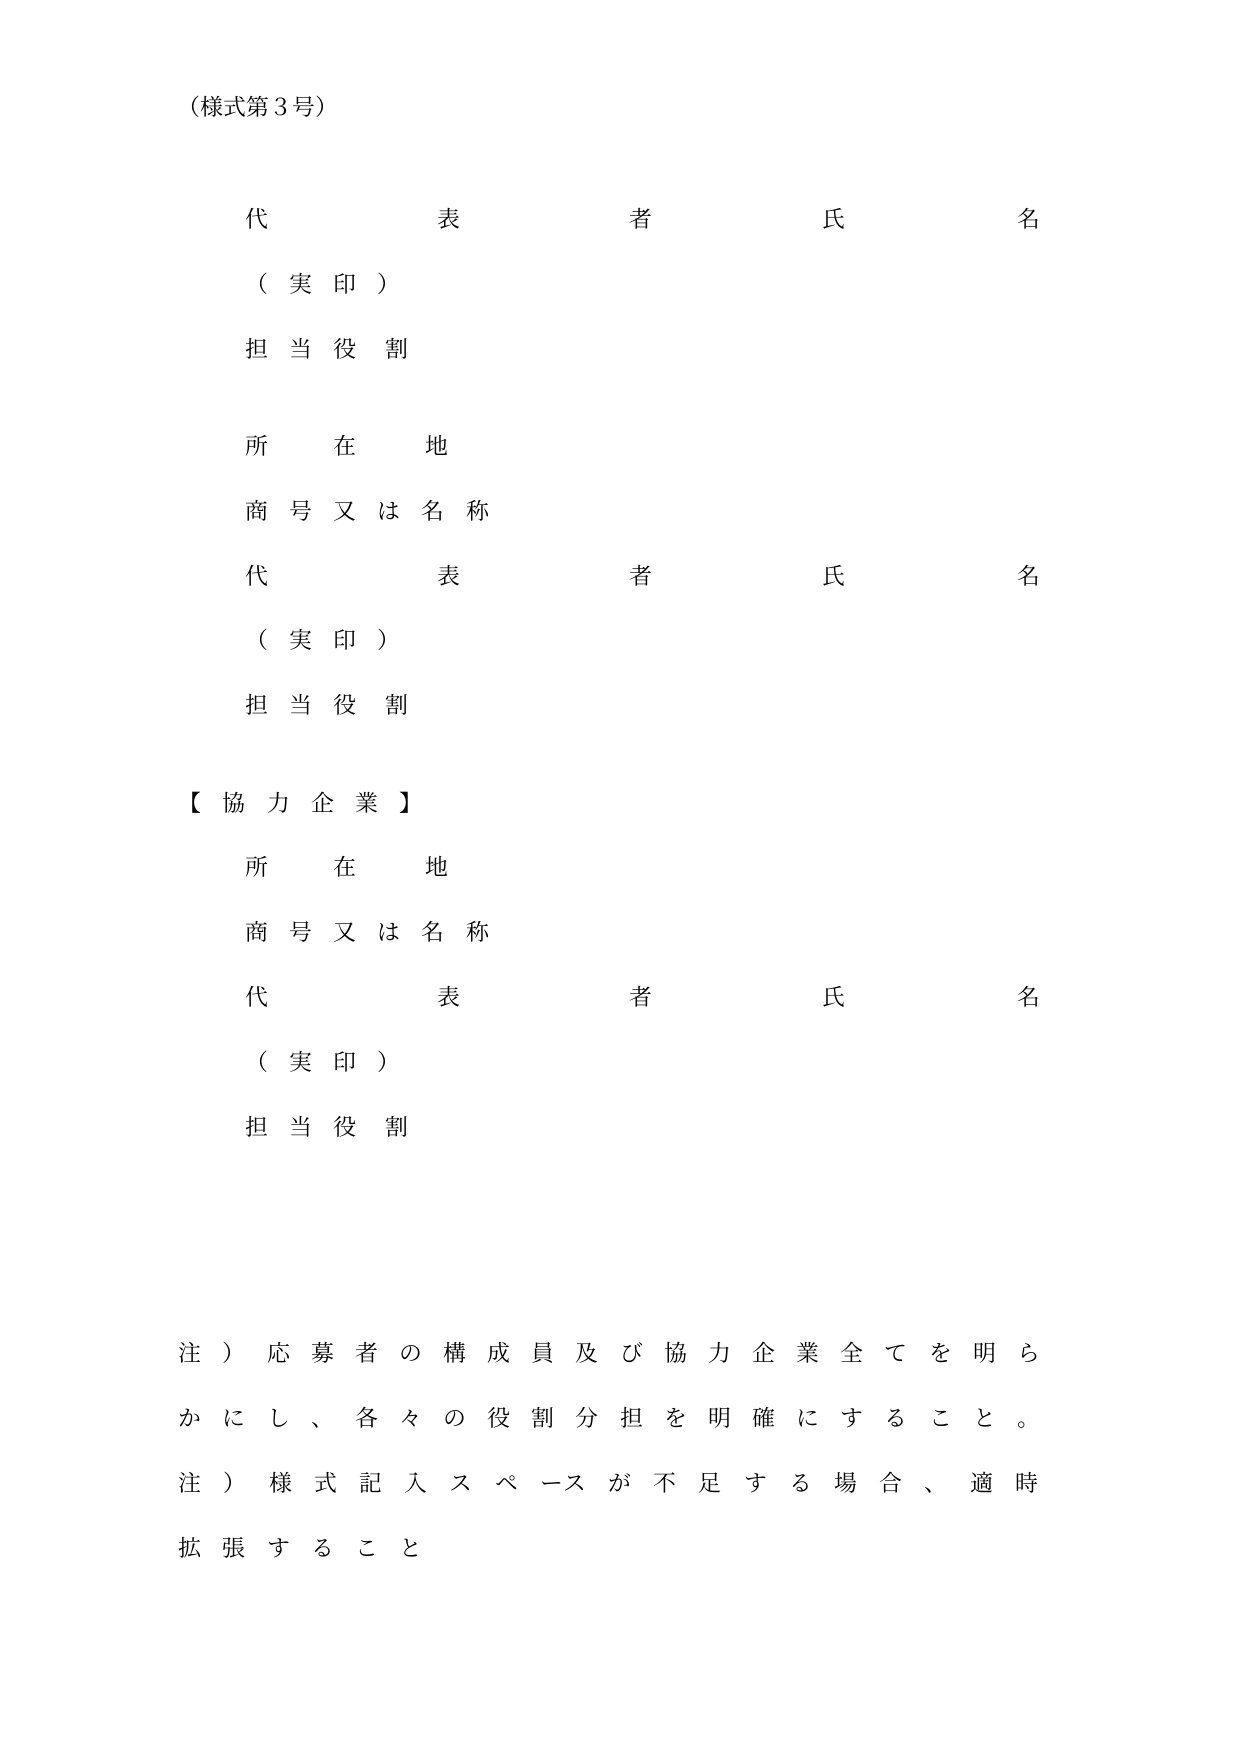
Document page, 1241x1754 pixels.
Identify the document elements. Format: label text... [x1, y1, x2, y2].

text 代表者氏名 （実印） [223, 542, 1062, 671]
text 担当役割 [223, 1093, 1062, 1157]
text 所 在 地 [223, 412, 1062, 477]
text 【協力企業】 [178, 769, 1062, 833]
text 担当役割 [223, 315, 1062, 380]
text 注）応募者の構成員及び協力企業全てを明らかにし、各々の役割分担を明確にすること。 [178, 1319, 1062, 1449]
text 担当役割 [223, 671, 1062, 736]
text 注）様式記入スペースが不足する場合、適時、拡張すること [178, 1449, 1062, 1578]
text 代表者氏名 （実印） [223, 186, 1062, 315]
text 商号又は名称 [223, 898, 1062, 963]
text 所 在 地 [223, 833, 1062, 898]
text 代表者氏名 （実印） [223, 963, 1062, 1093]
text 商号又は名称 [223, 477, 1062, 542]
